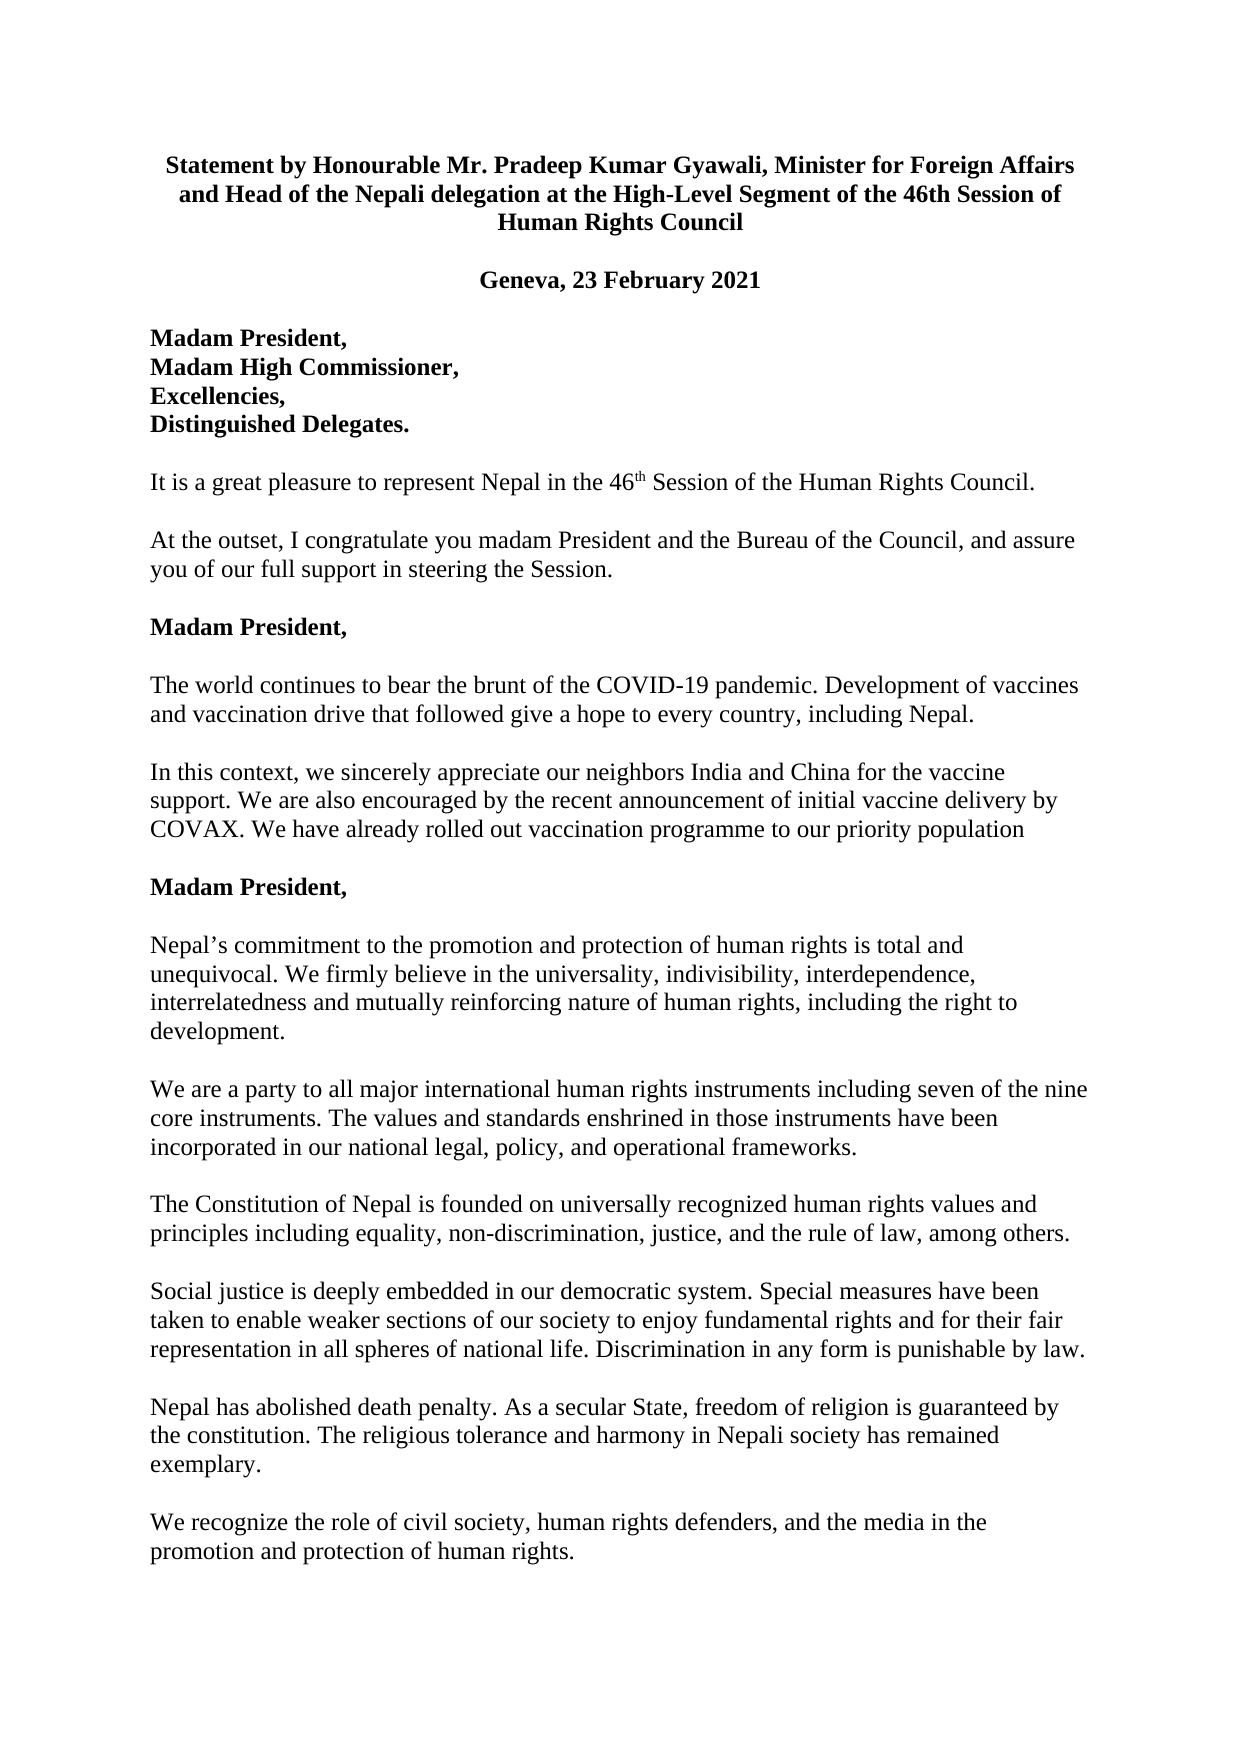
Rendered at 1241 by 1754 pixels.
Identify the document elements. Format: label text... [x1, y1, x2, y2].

text Madam President, [150, 872, 1090, 901]
text Social justice is deeply embedded in our democratic system. Special measures have been taken to enable weaker sections of our society to enjoy fundamental rights and for their fair representation in all spheres of national life. Discrimination in any form is punishable by law. [150, 1276, 1090, 1362]
text It is a great pleasure to represent Nepal in the 46th Session of the Human Rights Council. [150, 467, 1090, 496]
text Nepal has abolished death penalty. As a secular State, freedom of religion is guaranteed by the constitution. The religious tolerance and harmony in Nepali society has remained exemplary. [150, 1392, 1090, 1478]
text Geneva, 23 February 2021 [150, 265, 1090, 294]
text Statement by Honourable Mr. Pradeep Kumar Gyawali, Minister for Foreign Affairs and Head of the Nepali delegation at the High-Level Segment of the 46th Session of Human Rights Council [150, 150, 1090, 236]
text The world continues to bear the brunt of the COVID-19 pandemic. Development of vaccines and vaccination drive that followed give a hope to every country, including Nepal. [150, 670, 1090, 727]
text In this context, we sincerely appreciate our neighbors India and China for the vaccine support. We are also encouraged by the recent announcement of initial vaccine delivery by COVAX. We have already rolled out vaccination programme to our priority population [150, 757, 1090, 843]
text The Constitution of Nepal is founded on universally recognized human rights values and principles including equality, non-discrimination, justice, and the rule of law, among others. [150, 1189, 1090, 1247]
text We are a party to all major international human rights instruments including seven of the nine core instruments. The values and standards enshrined in those instruments have been incorporated in our national legal, policy, and operational frameworks. [150, 1074, 1090, 1160]
text We recognize the role of civil society, human rights defenders, and the media in the promotion and protection of human rights. [150, 1507, 1090, 1564]
text Nepal’s commitment to the promotion and protection of human rights is total and unequivocal. We firmly believe in the universality, indivisibility, interdependence, interrelatedness and mutually reinforcing nature of human rights, including the right to development. [150, 930, 1090, 1045]
text Madam President, Madam High Commissioner, Excellencies, Distinguished Delegates. [150, 323, 1090, 438]
text Madam President, [150, 612, 1090, 641]
text At the outset, I congratulate you madam President and the Bureau of the Council, and assure you of our full support in steering the Session. [150, 525, 1090, 583]
